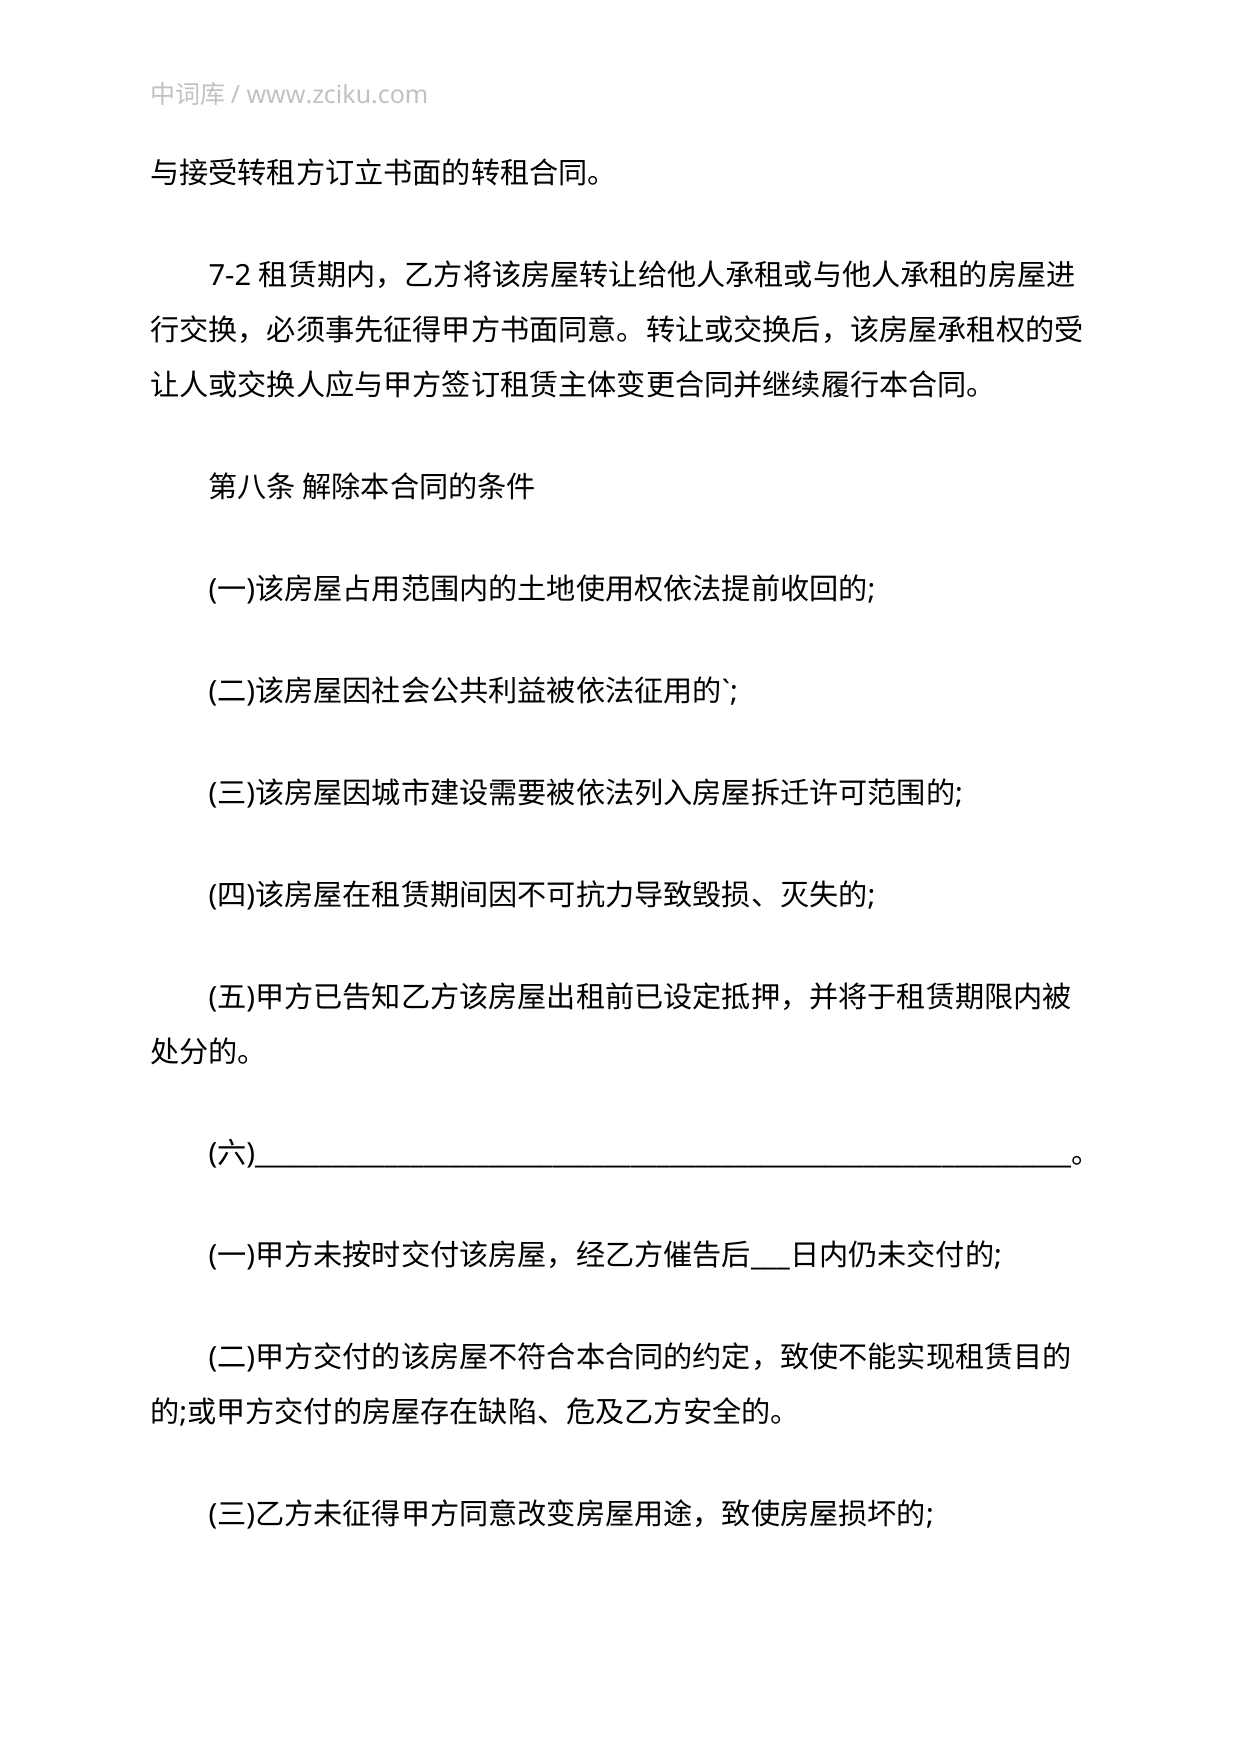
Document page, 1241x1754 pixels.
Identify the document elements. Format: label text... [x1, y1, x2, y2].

text (二)甲方交付的该房屋不符合本合同的约定，致使不能实现租赁目的的;或甲方交付的房屋存在缺陷、危及乙方安全的。 [150, 1334, 1090, 1431]
text (六)_______________________________________________________________。 [150, 1130, 1090, 1172]
text (一)甲方未按时交付该房屋，经乙方催告后___日内仍未交付的; [150, 1232, 1090, 1274]
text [150, 150, 1090, 192]
text 7-2 租赁期内，乙方将该房屋转让给他人承租或与他人承租的房屋进行交换，必须事先征得甲方书面同意。转让或交换后，该房屋承租权的受让人或交换人应与甲方签订租赁主体变更合同并继续履行本合同。 [150, 252, 1090, 404]
text (五)甲方已告知乙方该房屋出租前已设定抵押，并将于租赁期限内被处分的。 [150, 973, 1090, 1070]
text (一)该房屋占用范围内的土地使用权依法提前收回的; [150, 565, 1090, 608]
text (二)该房屋因社会公共利益被依法征用的`; [150, 667, 1090, 709]
text 第八条 解除本合同的条件 [150, 463, 1090, 506]
text (三)该房屋因城市建设需要被依法列入房屋拆迁许可范围的; [150, 769, 1090, 812]
text (三)乙方未征得甲方同意改变房屋用途，致使房屋损坏的; [150, 1491, 1090, 1533]
text (四)该房屋在租赁期间因不可抗力导致毁损、灭失的; [150, 871, 1090, 913]
